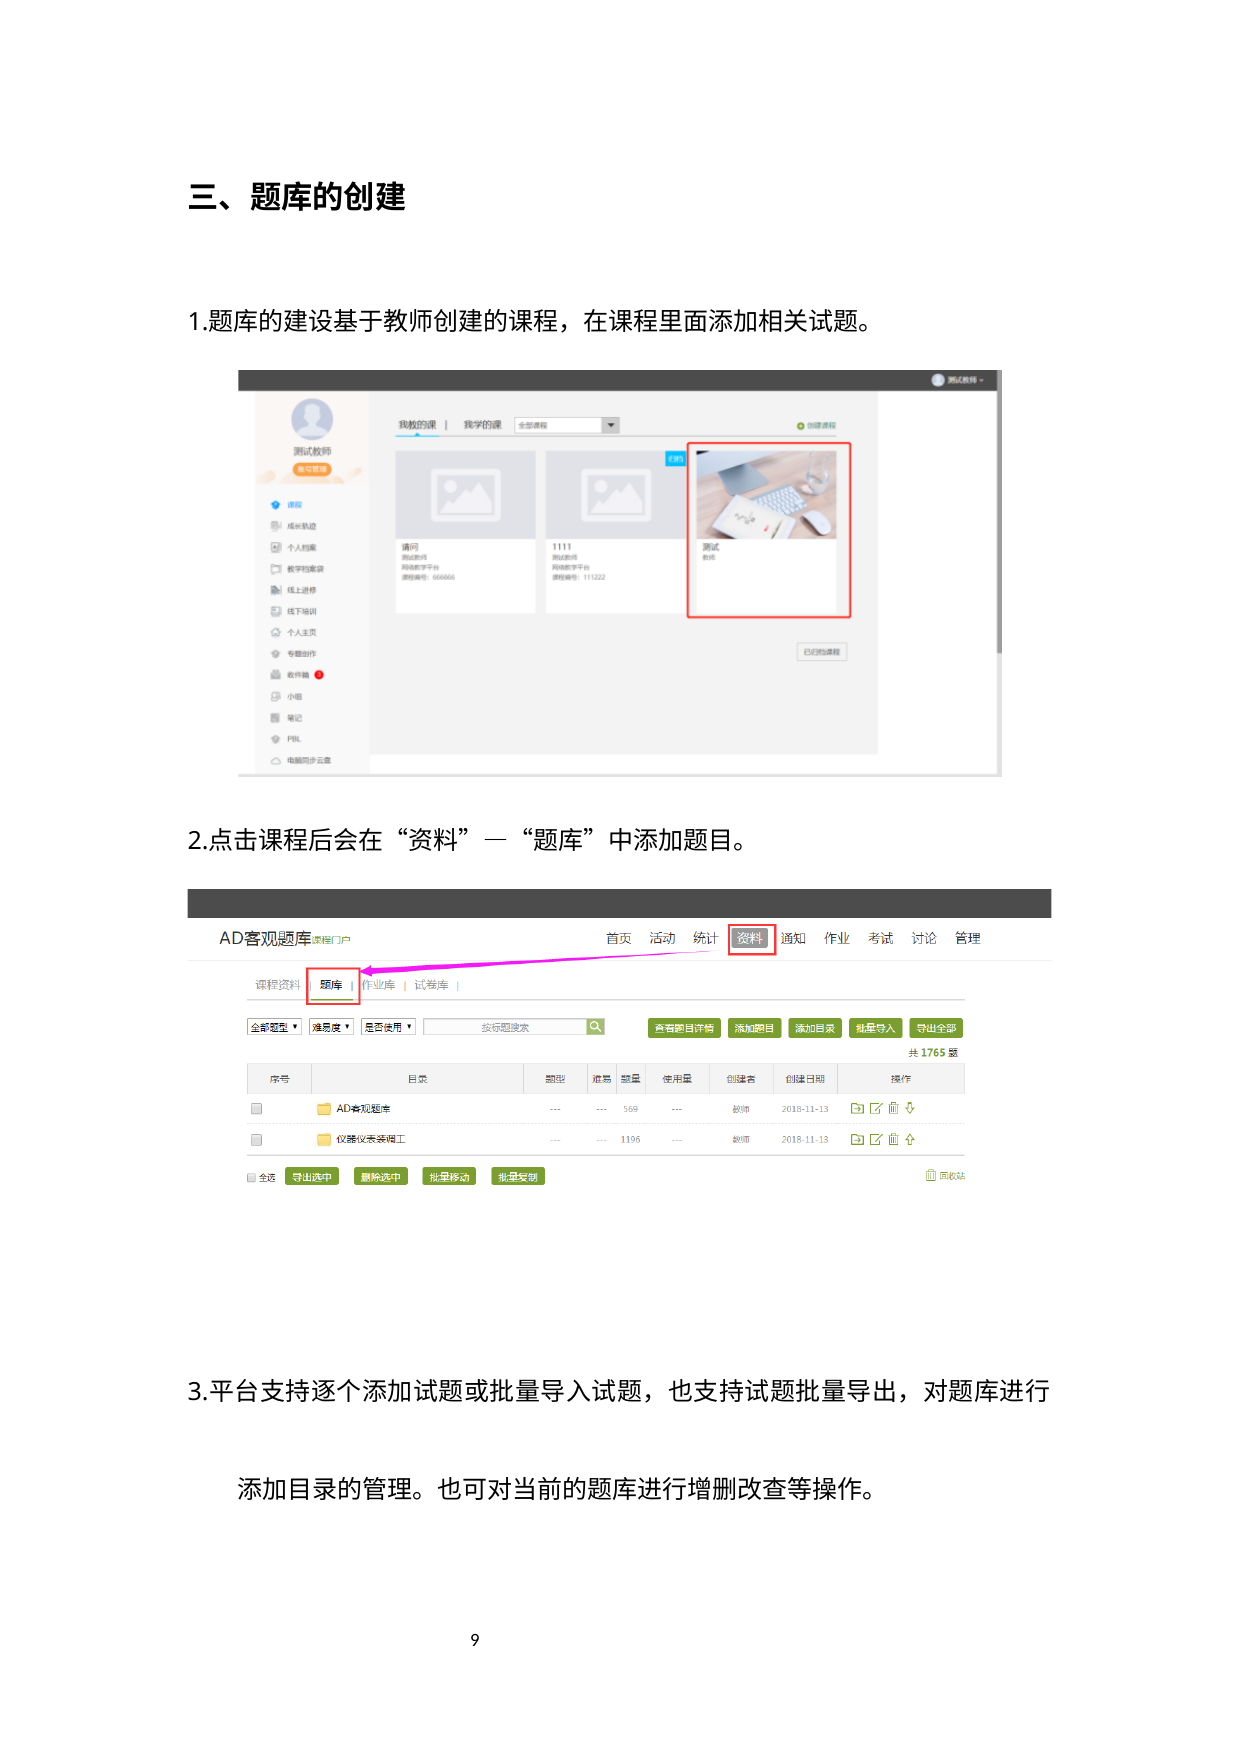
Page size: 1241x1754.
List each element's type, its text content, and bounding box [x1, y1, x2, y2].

picture [187, 889, 1052, 1330]
text 2.点击课程后会在“资料”—“题库”中添加题目。 [187, 806, 1053, 871]
picture [238, 370, 1002, 777]
text 3.平台支持逐个添加试题或批量导入试题，也支持试题批量导出，对题库进行添加目录的管理。也可对当前的题库进行增删改查等操作。 [187, 1357, 1053, 1520]
text 1.题库的建设基于教师创建的课程，在课程里面添加相关试题。 [187, 287, 1053, 352]
subtitle 题库的创建 [187, 162, 1053, 227]
